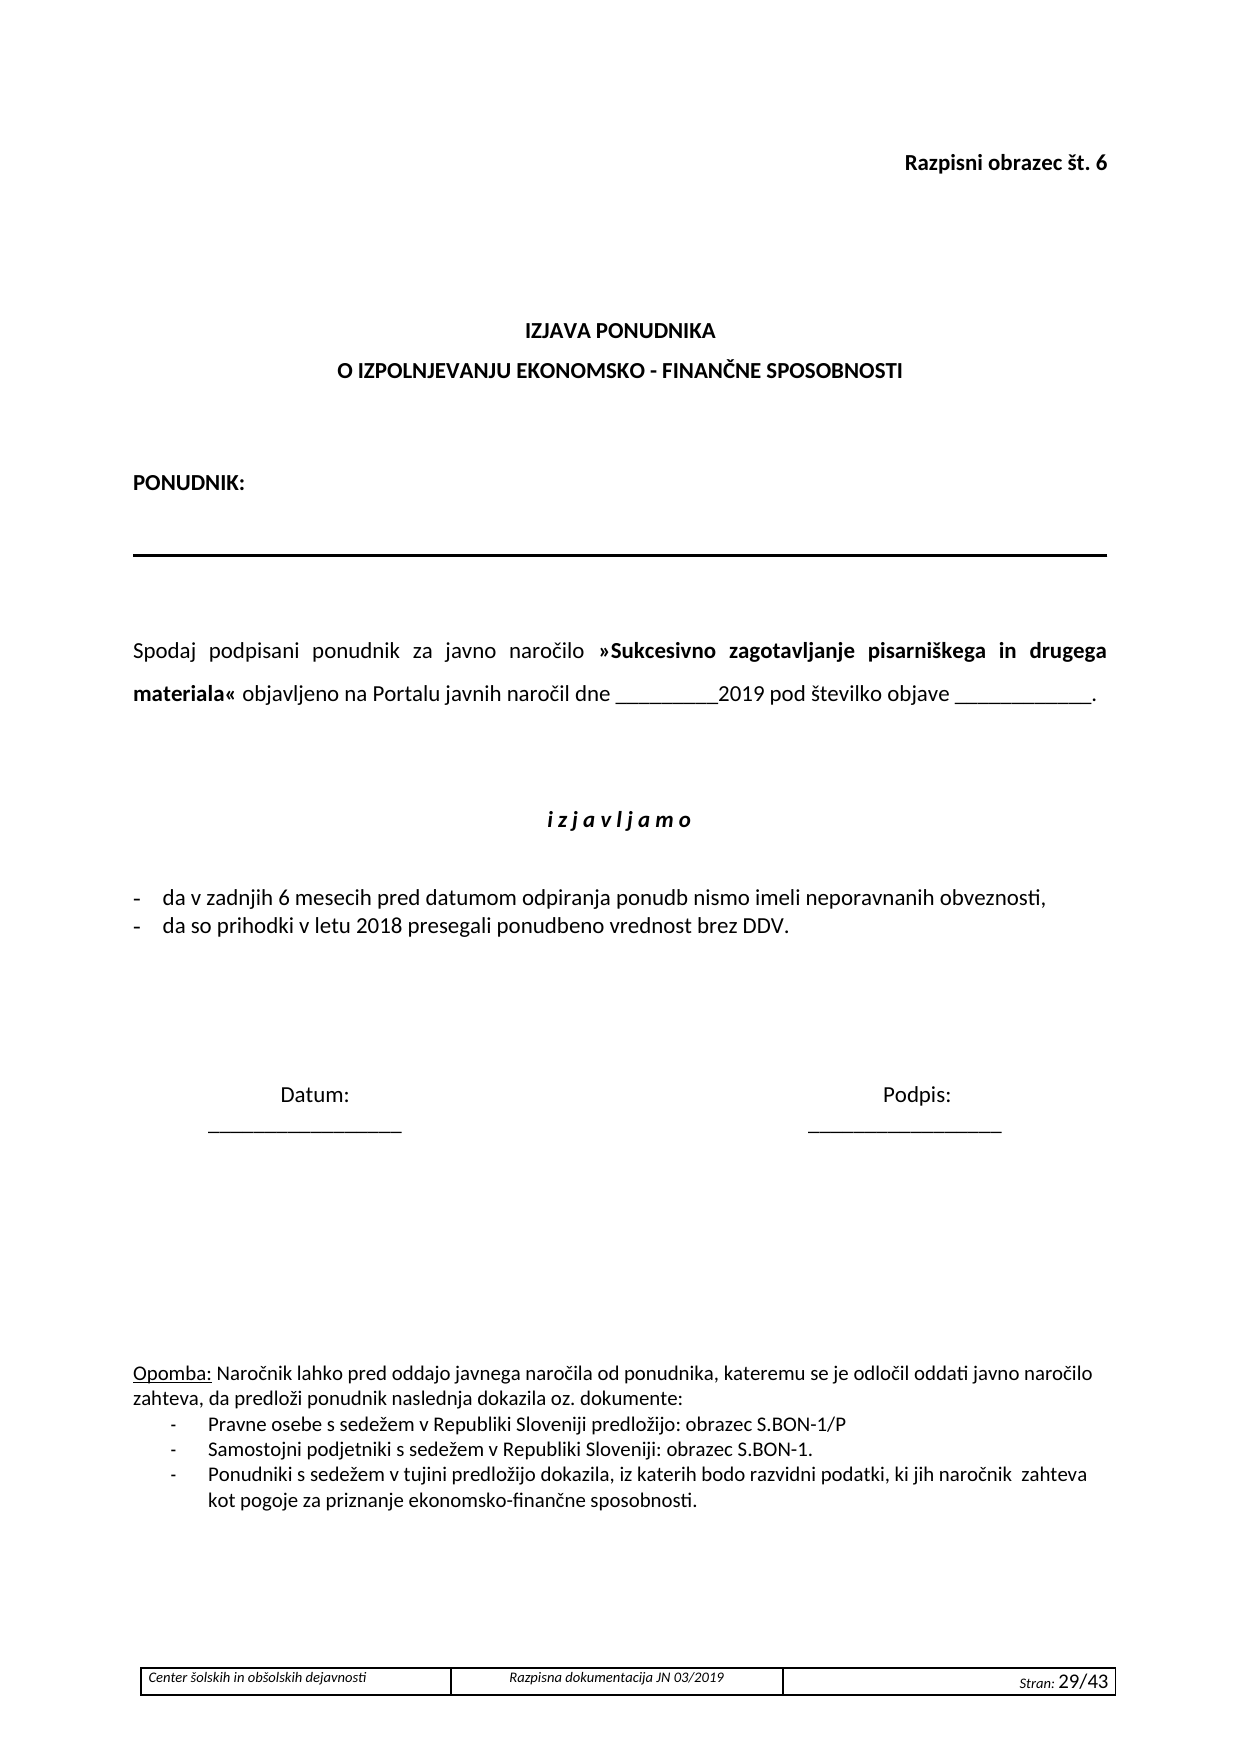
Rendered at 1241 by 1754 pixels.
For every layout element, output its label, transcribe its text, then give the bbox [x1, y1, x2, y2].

list Ponudniki s sedežem v tujini predložijo dokazila, iz katerih bodo razvidni podatki, ki jih naročnik zahteva kot pogoje za priznanje ekonomsko-finančne sposobnosti. [170, 1462, 1107, 1512]
text PONUDNIK: [133, 468, 1107, 496]
text O IZPOLNJEVANJU EKONOMSKO - FINANČNE SPOSOBNOSTI [133, 356, 1107, 384]
text Spodaj podpisani ponudnik za javno naročilo »Sukcesivno zagotavljanje pisarniškega in drugega materiala« objavljeno na Portalu javnih naročil dne _________2019 pod številko objave ____________. [133, 637, 1107, 707]
text Razpisni obrazec št. 6 [133, 148, 1107, 176]
text Datum: Podpis: [207, 1080, 1107, 1108]
text i z j a v l j a m o [133, 805, 1107, 833]
text IZJAVA PONUDNIKA [133, 316, 1107, 344]
text Opomba: Naročnik lahko pred oddajo javnega naročila od ponudnika, kateremu se je odločil oddati javno naročilo zahteva, da predloži ponudnik naslednja dokazila oz. dokumente: [133, 1360, 1107, 1411]
list da so prihodki v letu 2018 presegali ponudbeno vrednost brez DDV. [133, 912, 1107, 939]
text _________________ _________________ [133, 1108, 1107, 1136]
list Pravne osebe s sedežem v Republiki Sloveniji predložijo: obrazec S.BON-1/P [170, 1411, 1107, 1436]
list da v zadnjih 6 mesecih pred datumom odpiranja ponudb nismo imeli neporavnanih obveznosti, [133, 883, 1107, 912]
list Samostojni podjetniki s sedežem v Republiki Sloveniji: obrazec S.BON-1. [170, 1436, 1107, 1462]
